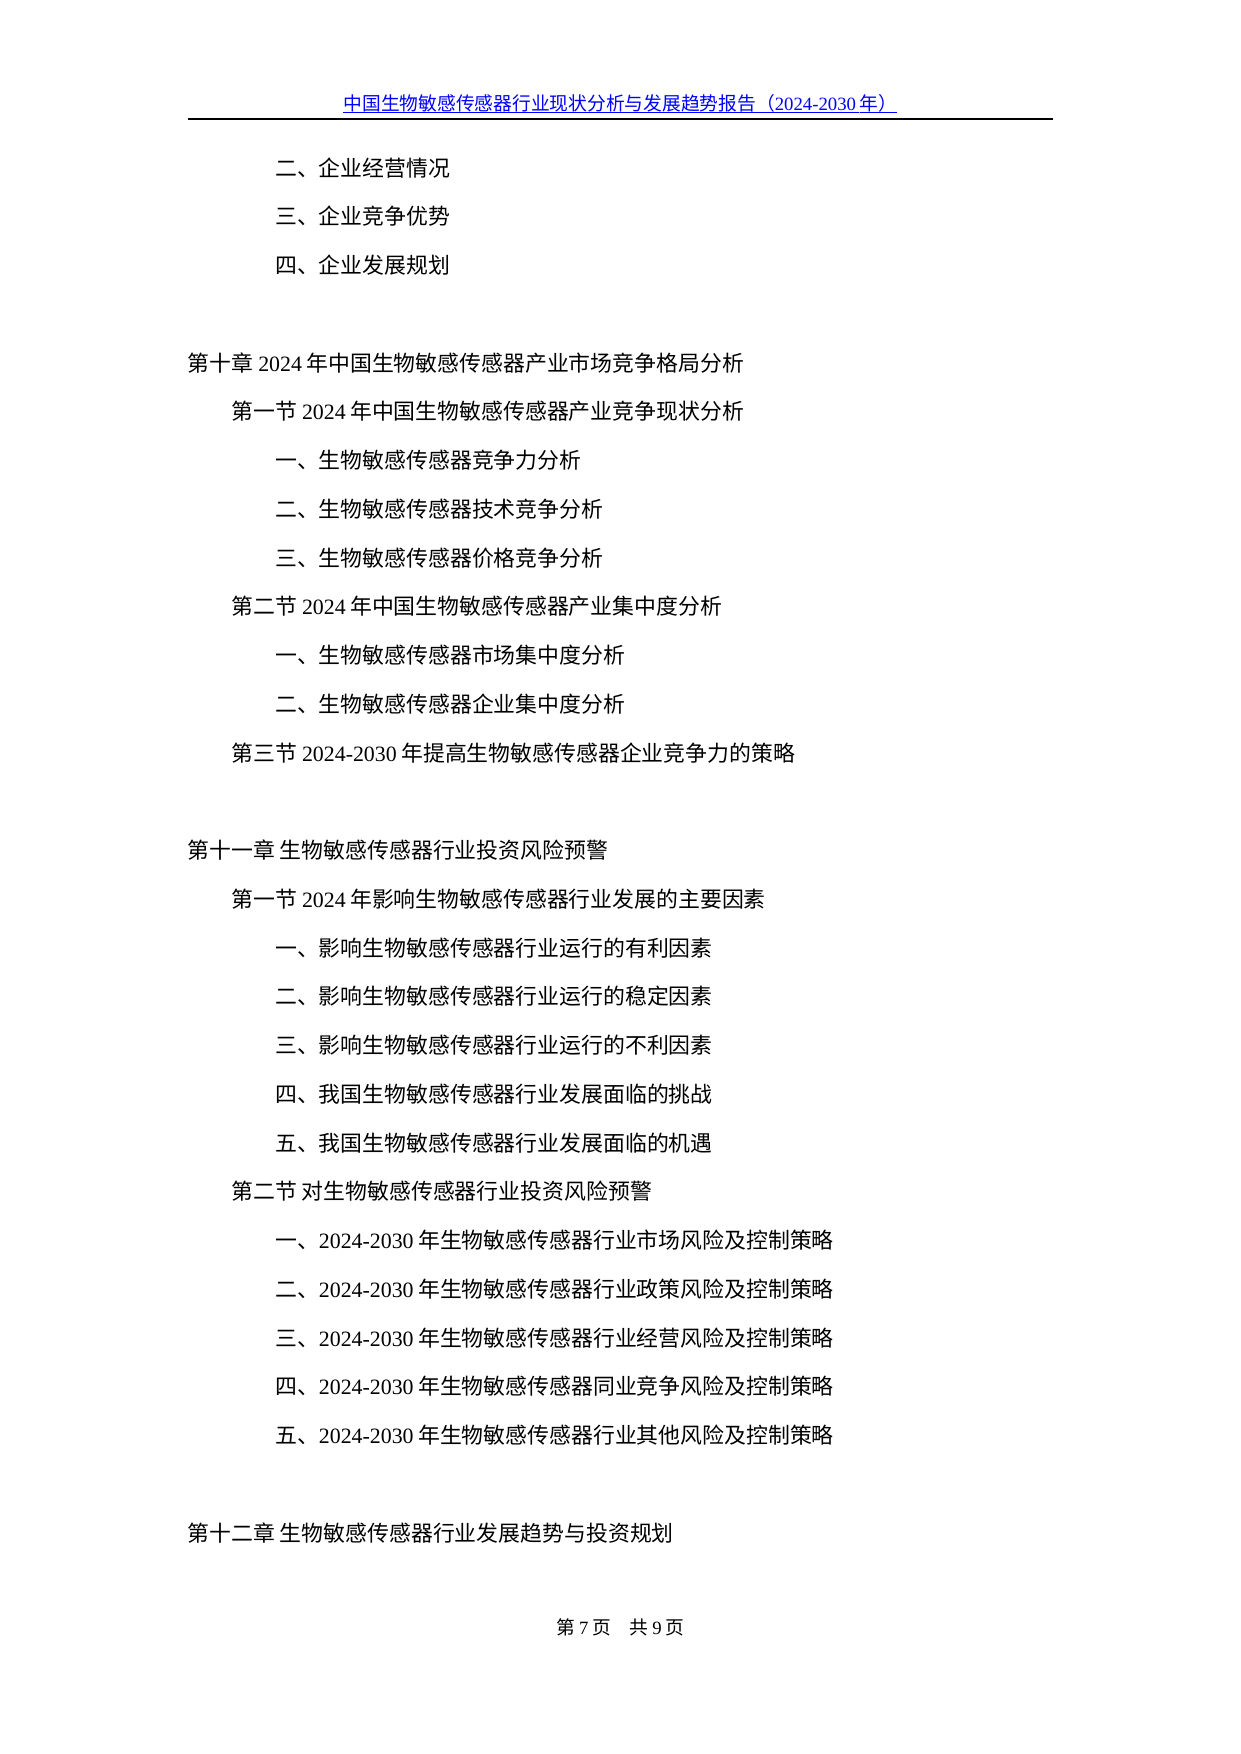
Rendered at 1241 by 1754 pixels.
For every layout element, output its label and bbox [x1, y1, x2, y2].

text [187, 150, 1053, 1548]
